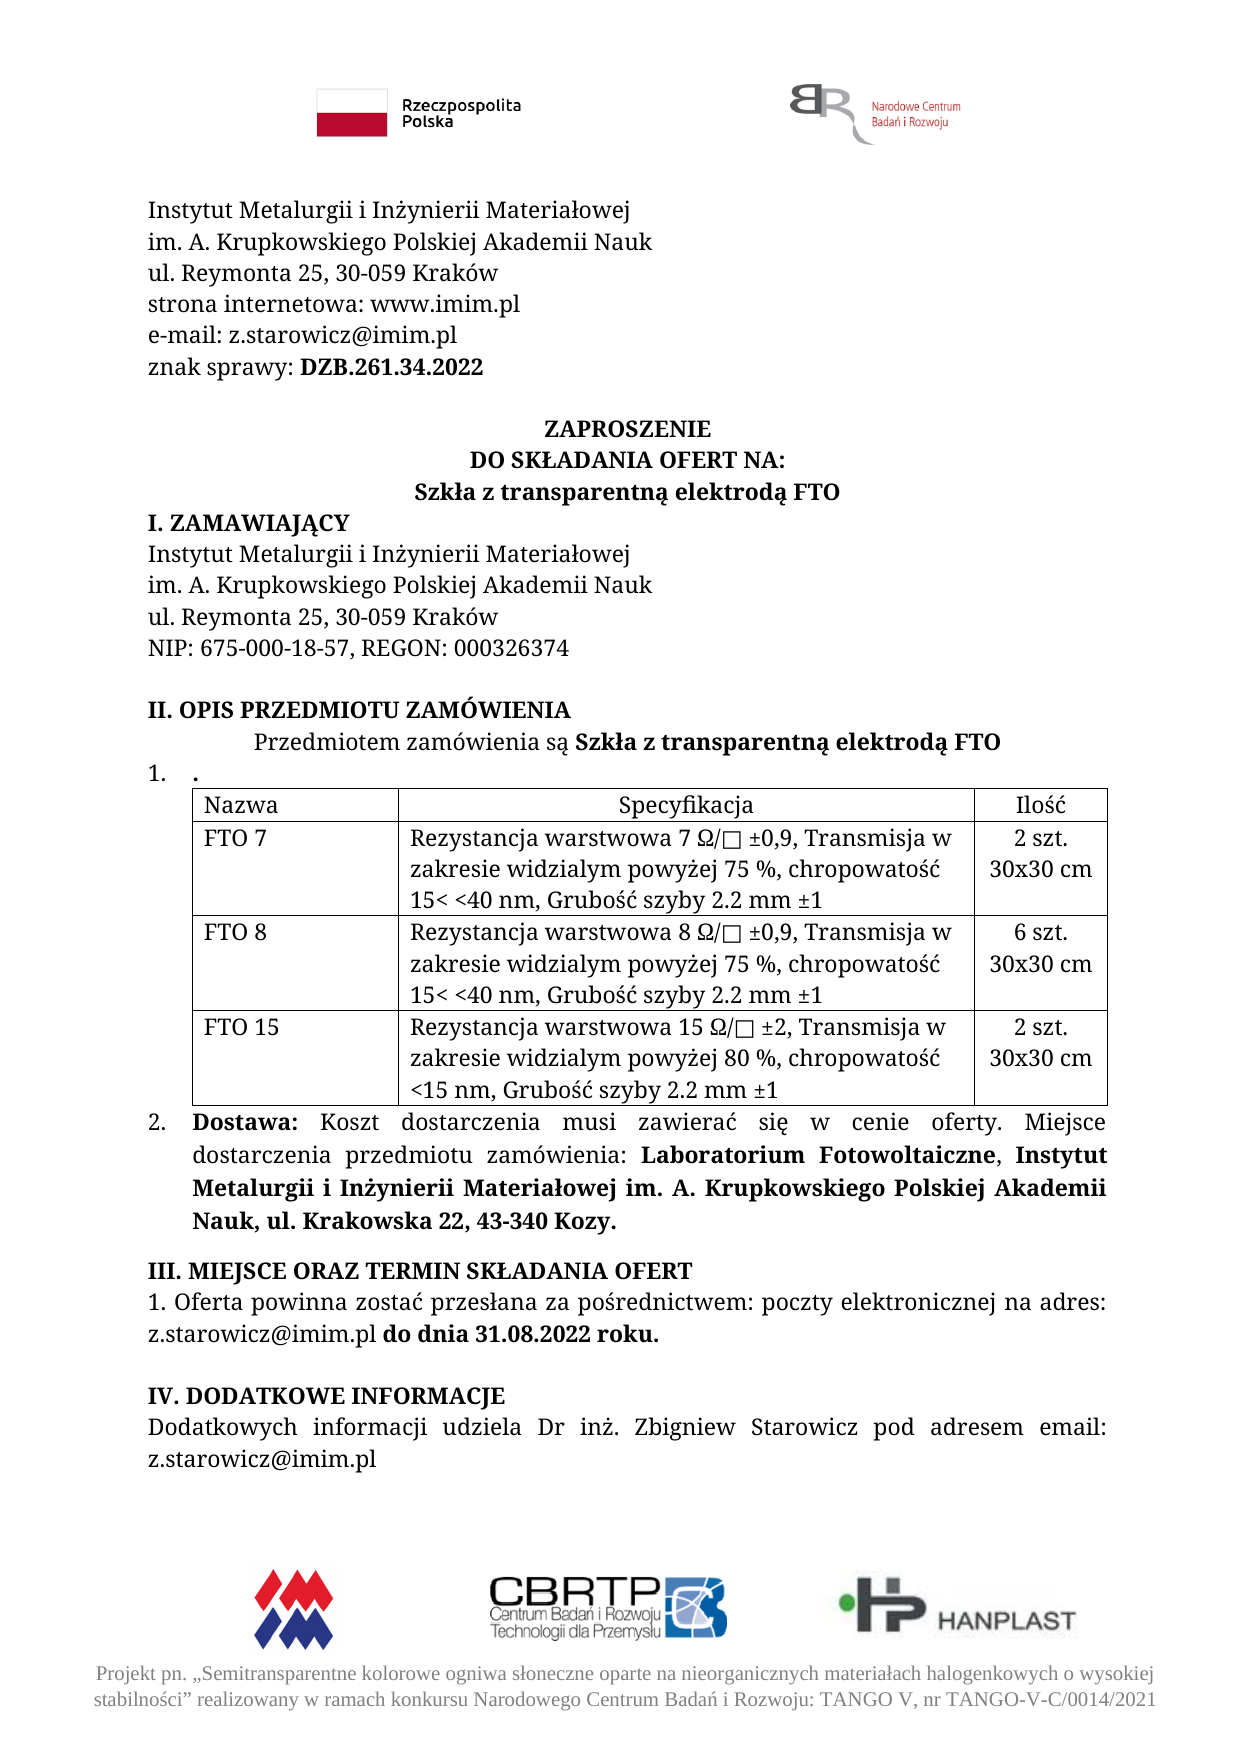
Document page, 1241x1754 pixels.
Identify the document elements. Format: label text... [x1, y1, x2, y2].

table_header Specyfikacja [399, 789, 974, 821]
table_cell 6 szt. 30x30 cm [975, 916, 1107, 1010]
text Instytut Metalurgii i Inżynierii Materiałowej [148, 538, 1107, 569]
text im. A. Krupkowskiego Polskiej Akademii Nauk [148, 226, 1107, 257]
picture [480, 1564, 767, 1653]
text znak sprawy: DZB.261.34.2022 [148, 351, 1107, 382]
text 1. Oferta powinna zostać przesłana za pośrednictwem: poczty elektronicznej na adres: z.starowicz@imim.pl do dnia 31.08.2022 roku. [148, 1286, 1107, 1349]
text strona internetowa: www.imim.pl [148, 288, 1107, 319]
text ul. Reymonta 25, 30-059 Kraków [148, 257, 1107, 288]
text IV. DODATKOWE INFORMACJE [148, 1380, 1107, 1411]
table_cell 2 szt. 30x30 cm [975, 1011, 1107, 1105]
table_cell FTO 7 [193, 822, 398, 915]
text I. ZAMAWIAJĄCY [148, 507, 1107, 538]
table_cell Rezystancja warstwowa 15 Ω/□ ±2, Transmisja w zakresie widzialym powyżej 80 %, chropowatość <15 nm, Grubość szyby 2.2 mm ±1 [399, 1011, 974, 1105]
table_header Nazwa [193, 789, 398, 821]
table_header Ilość [975, 789, 1107, 821]
text im. A. Krupkowskiego Polskiej Akademii Nauk [148, 569, 1107, 601]
text NIP: 675-000-18-57, REGON: 000326374 [148, 632, 1107, 663]
table_cell FTO 8 [193, 916, 398, 1010]
table_cell 2 szt. 30x30 cm [975, 822, 1107, 915]
picture [249, 1564, 338, 1653]
list Dostawa: Koszt dostarczenia musi zawierać się w cenie oferty. Miejsce dostarczenia przedmiotu zamówienia: Laboratorium Fotowoltaiczne, Instytut Metalurgii i Inżynierii Materiałowej im. A. Krupkowskiego Polskiej Akademii Nauk, ul. Krakowska 22, 43-340 Kozy. [148, 1106, 1107, 1237]
text ZAPROSZENIE [148, 413, 1107, 444]
text Instytut Metalurgii i Inżynierii Materiałowej [148, 194, 1107, 226]
text ul. Reymonta 25, 30-059 Kraków [148, 601, 1107, 632]
text Szkła z transparentną elektrodą FTO [148, 476, 1107, 507]
table_cell Rezystancja warstwowa 7 Ω/□ ±0,9, Transmisja w zakresie widzialym powyżej 75 %, chropowatość 15< <40 nm, Grubość szyby 2.2 mm ±1 [399, 822, 974, 915]
table_cell Rezystancja warstwowa 8 Ω/□ ±0,9, Transmisja w zakresie widzialym powyżej 75 %, chropowatość 15< <40 nm, Grubość szyby 2.2 mm ±1 [399, 916, 974, 1010]
text DO SKŁADANIA OFERT NA: [148, 444, 1107, 476]
picture [301, 73, 536, 152]
picture [790, 84, 961, 145]
table_cell FTO 15 [193, 1011, 398, 1105]
text III. MIEJSCE ORAZ TERMIN SKŁADANIA OFERT [148, 1255, 1107, 1286]
text II. OPIS PRZEDMIOTU ZAMÓWIENIA [148, 694, 1107, 726]
text Dodatkowych informacji udziela Dr inż. Zbigniew Starowicz pod adresem email: z.starowicz@imim.pl [148, 1411, 1107, 1474]
text e-mail: z.starowicz@imim.pl [148, 319, 1107, 351]
picture [791, 1565, 1142, 1653]
text Przedmiotem zamówienia są Szkła z transparentną elektrodą FTO [148, 726, 1107, 757]
list . [148, 757, 1107, 788]
